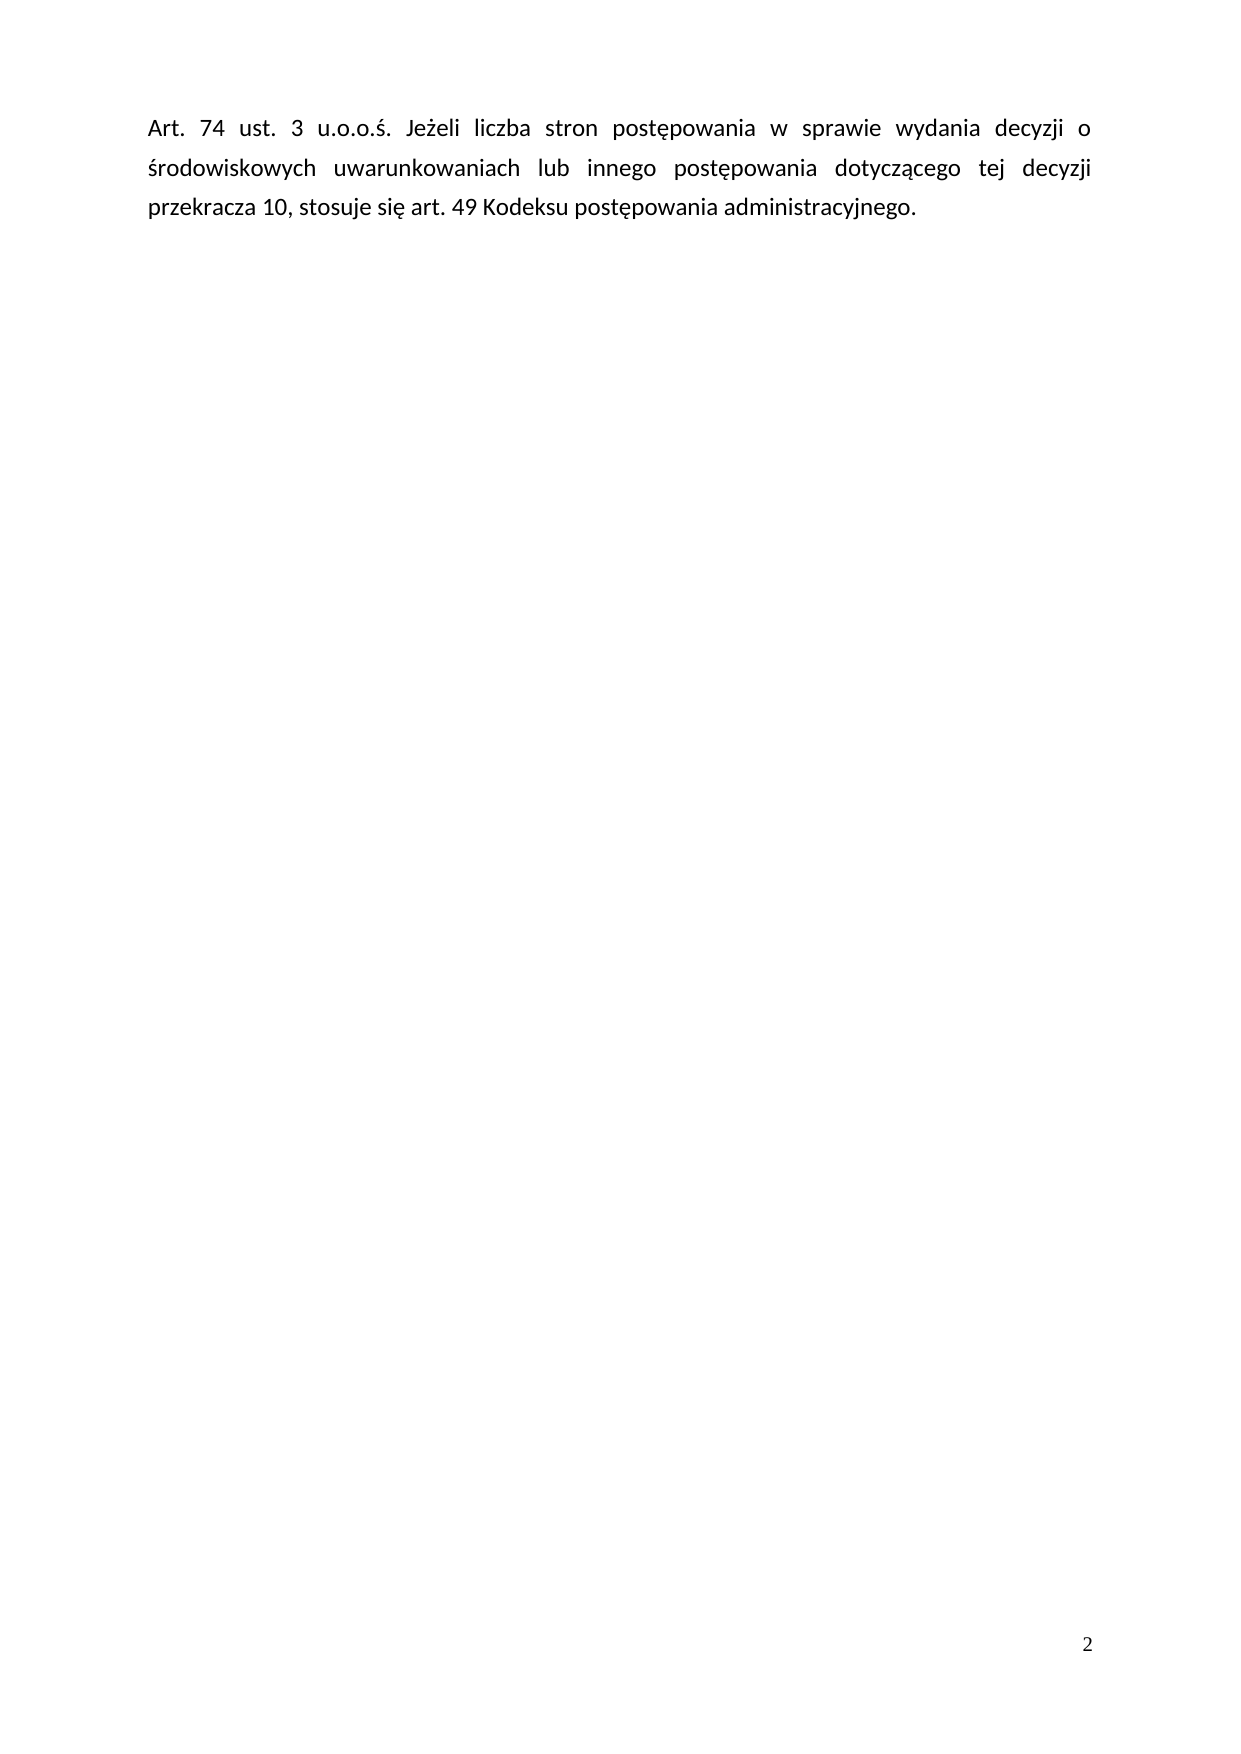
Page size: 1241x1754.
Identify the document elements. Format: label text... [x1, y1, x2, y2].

text Art. 74 ust. 3 u.o.o.ś. Jeżeli liczba stron postępowania w sprawie wydania decyzji o środowiskowych uwarunkowaniach lub innego postępowania dotyczącego tej decyzji przekracza 10, stosuje się art. 49 Kodeksu postępowania administracyjnego. [148, 112, 1092, 222]
